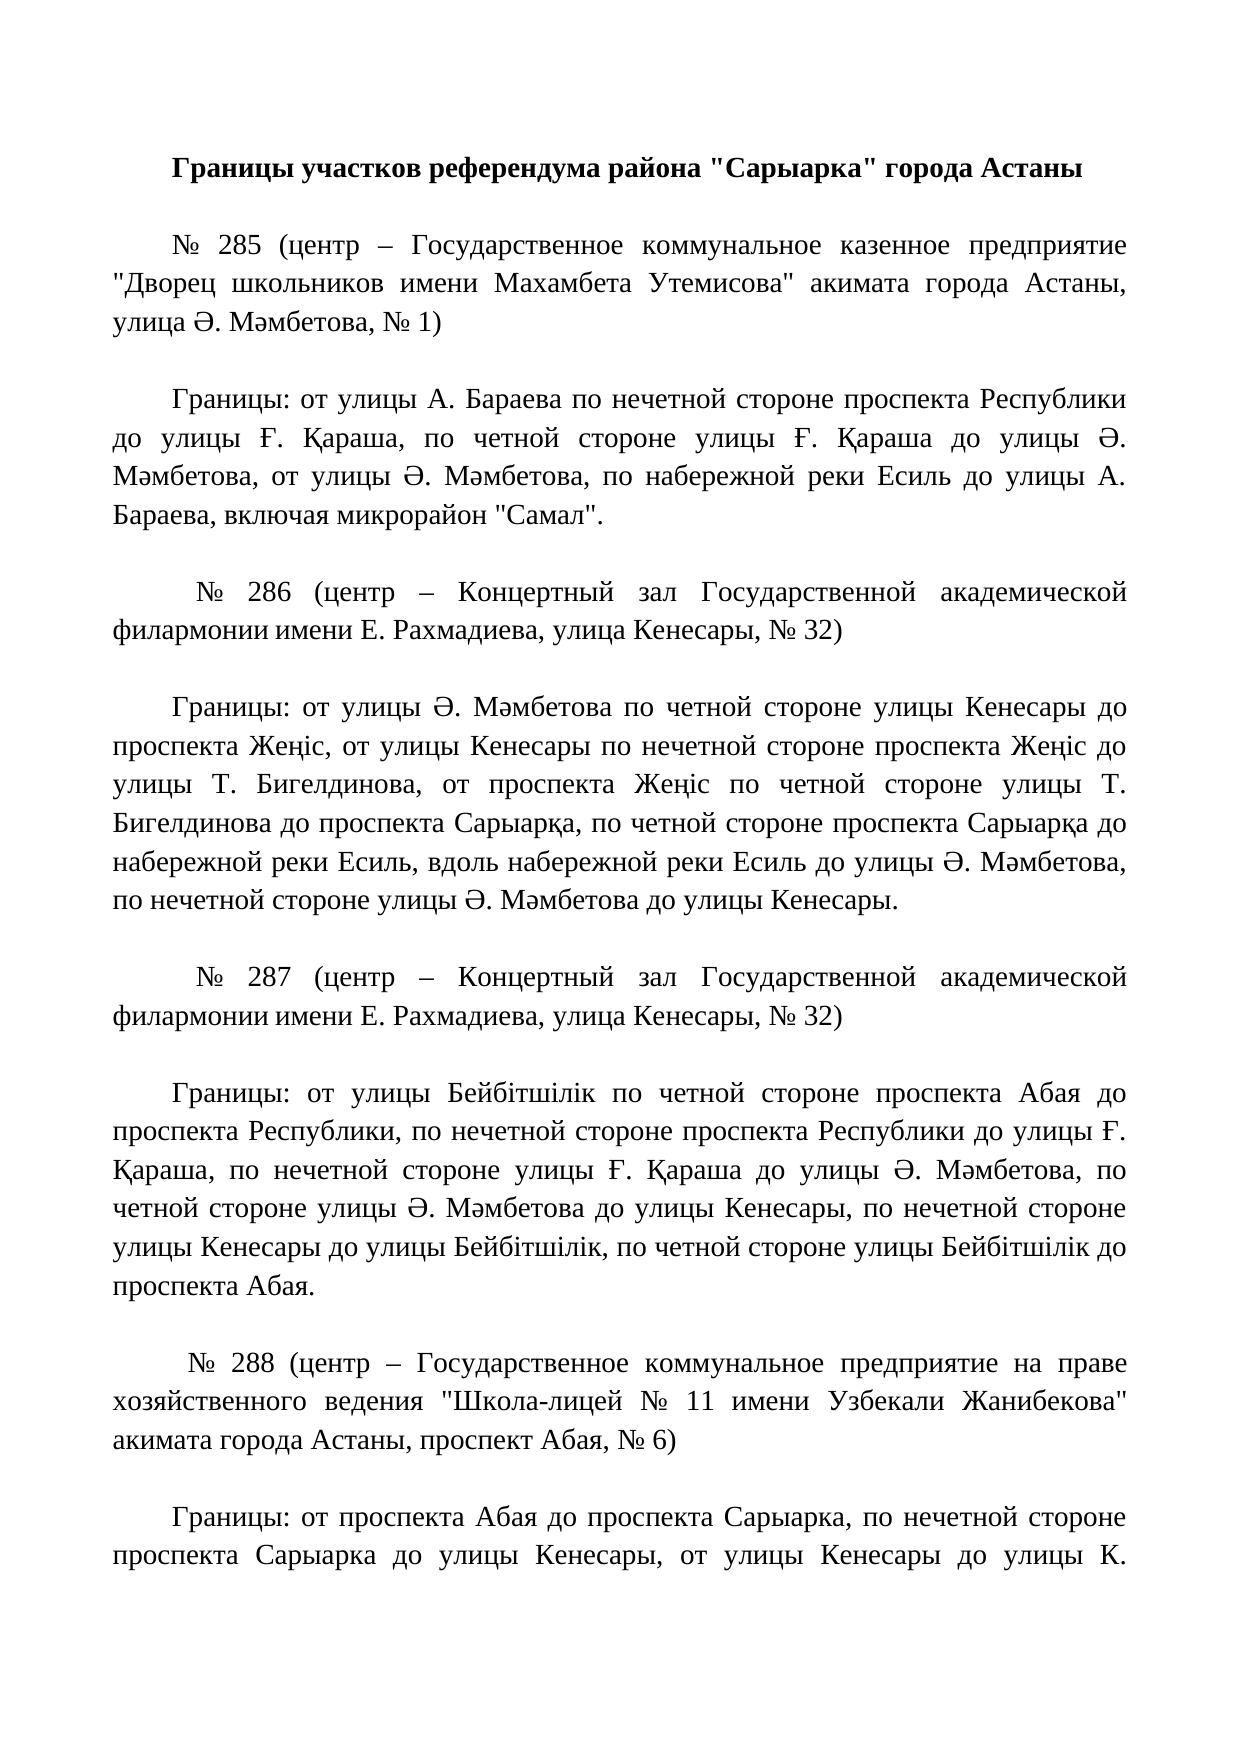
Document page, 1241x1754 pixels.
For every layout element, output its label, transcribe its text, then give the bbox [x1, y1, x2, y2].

text Границы участков референдума района "Сарыарка" города Астаны [112, 150, 1128, 183]
text Границы: от улицы Ә. Мәмбетова по четной стороне улицы Кенесары до проспекта Жеңіс, от улицы Кенесары по нечетной стороне проспекта Жеңіс до улицы Т. Бигелдинова, от проспекта Жеңіс по четной стороне улицы Т. Бигелдинова до проспекта Сарыарқа, по четной стороне проспекта Сарыарқа до набережной реки Есиль, вдоль набережной реки Есиль до улицы Ә. Мәмбетова, по нечетной стороне улицы Ә. Мәмбетова до улицы Кенесары. [112, 689, 1128, 916]
text № 287 (центр – Концертный зал Государственной академической филармонии имени Е. Рахмадиева, улица Кенесары, № 32) [112, 959, 1128, 1031]
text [112, 1499, 1128, 1571]
text № 288 (центр – Государственное коммунальное предприятие на праве хозяйственного ведения "Школа-лицей № 11 имени Узбекали Жанибекова" акимата города Астаны, проспект Абая, № 6) [112, 1345, 1128, 1455]
text Границы: от улицы Бейбітшілік по четной стороне проспекта Абая до проспекта Республики, по нечетной стороне проспекта Республики до улицы Ғ. Қараша, по нечетной стороне улицы Ғ. Қараша до улицы Ә. Мәмбетова, по четной стороне улицы Ә. Мәмбетова до улицы Кенесары, по нечетной стороне улицы Кенесары до улицы Бейбітшілік, по четной стороне улицы Бейбітшілік до проспекта Абая. [112, 1075, 1128, 1301]
text № 286 (центр – Концертный зал Государственной академической филармонии имени Е. Рахмадиева, улица Кенесары, № 32) [112, 574, 1128, 646]
text Границы: от улицы А. Бараева по нечетной стороне проспекта Республики до улицы Ғ. Қараша, по четной стороне улицы Ғ. Қараша до улицы Ә. Мәмбетова, от улицы Ә. Мәмбетова, по набережной реки Есиль до улицы А. Бараева, включая микрорайон "Самал". [112, 381, 1128, 530]
text № 285 (центр – Государственное коммунальное казенное предприятие "Дворец школьников имени Махамбета Утемисова" акимата города Астаны, улица Ә. Мәмбетова, № 1) [112, 227, 1128, 338]
